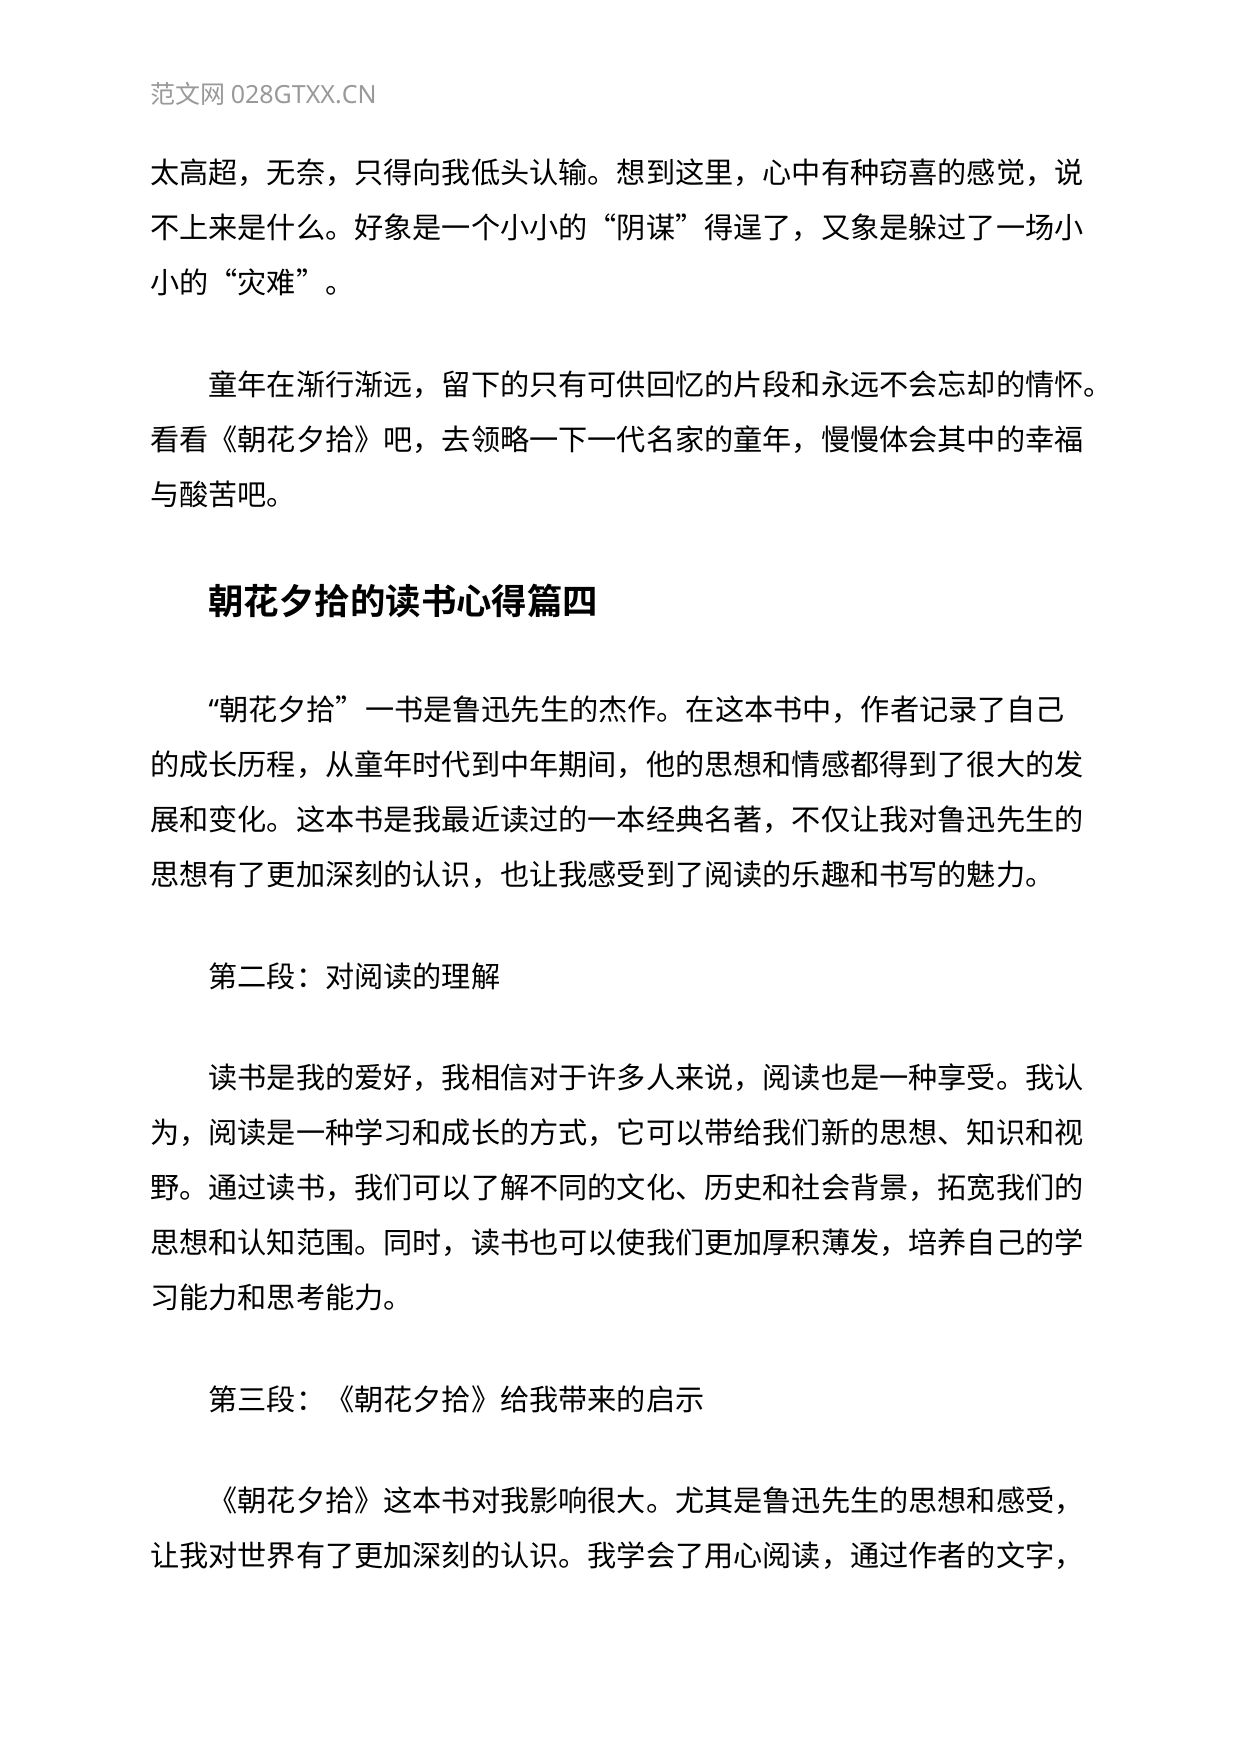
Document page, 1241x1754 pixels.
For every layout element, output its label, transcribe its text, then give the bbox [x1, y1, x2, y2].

text 朝花夕拾的读书心得篇四 [150, 573, 1090, 624]
text 第二段：对阅读的理解 [150, 953, 1090, 995]
text “朝花夕拾”一书是鲁迅先生的杰作。在这本书中，作者记录了自己的成长历程，从童年时代到中年期间，他的思想和情感都得到了很大的发展和变化。这本书是我最近读过的一本经典名著，不仅让我对鲁迅先生的思想有了更加深刻的认识，也让我感受到了阅读的乐趣和书写的魅力。 [150, 687, 1090, 894]
text 读书是我的爱好，我相信对于许多人来说，阅读也是一种享受。我认为，阅读是一种学习和成长的方式，它可以带给我们新的思想、知识和视野。通过读书，我们可以了解不同的文化、历史和社会背景，拓宽我们的思想和认知范围。同时，读书也可以使我们更加厚积薄发，培养自己的学习能力和思考能力。 [150, 1055, 1090, 1317]
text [150, 150, 1090, 302]
text 童年在渐行渐远，留下的只有可供回忆的片段和永远不会忘却的情怀。看看《朝花夕拾》吧，去领略一下一代名家的童年，慢慢体会其中的幸福与酸苦吧。 [150, 362, 1090, 514]
text 第三段：《朝花夕拾》给我带来的启示 [150, 1376, 1090, 1418]
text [150, 1478, 1090, 1575]
